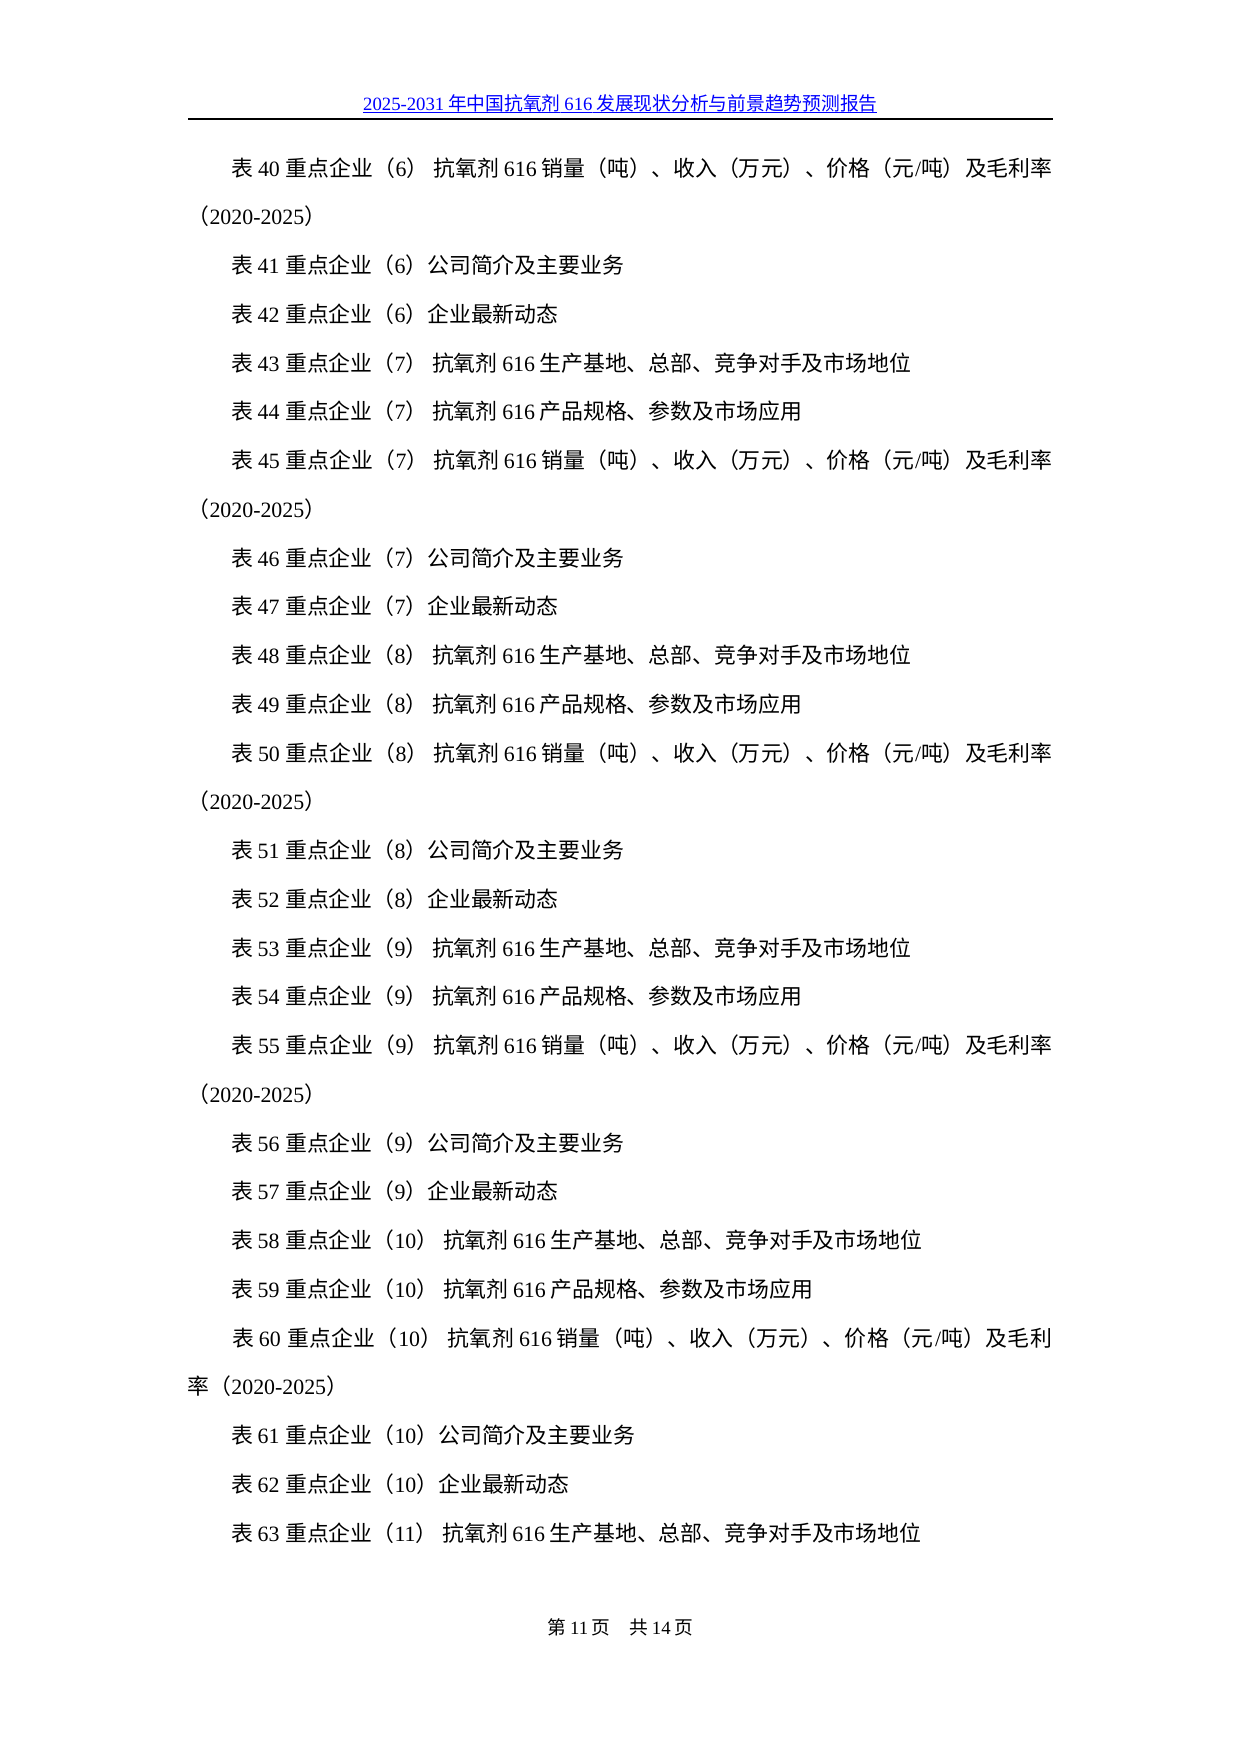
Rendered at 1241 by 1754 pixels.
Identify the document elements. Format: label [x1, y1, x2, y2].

text [187, 150, 1053, 1548]
